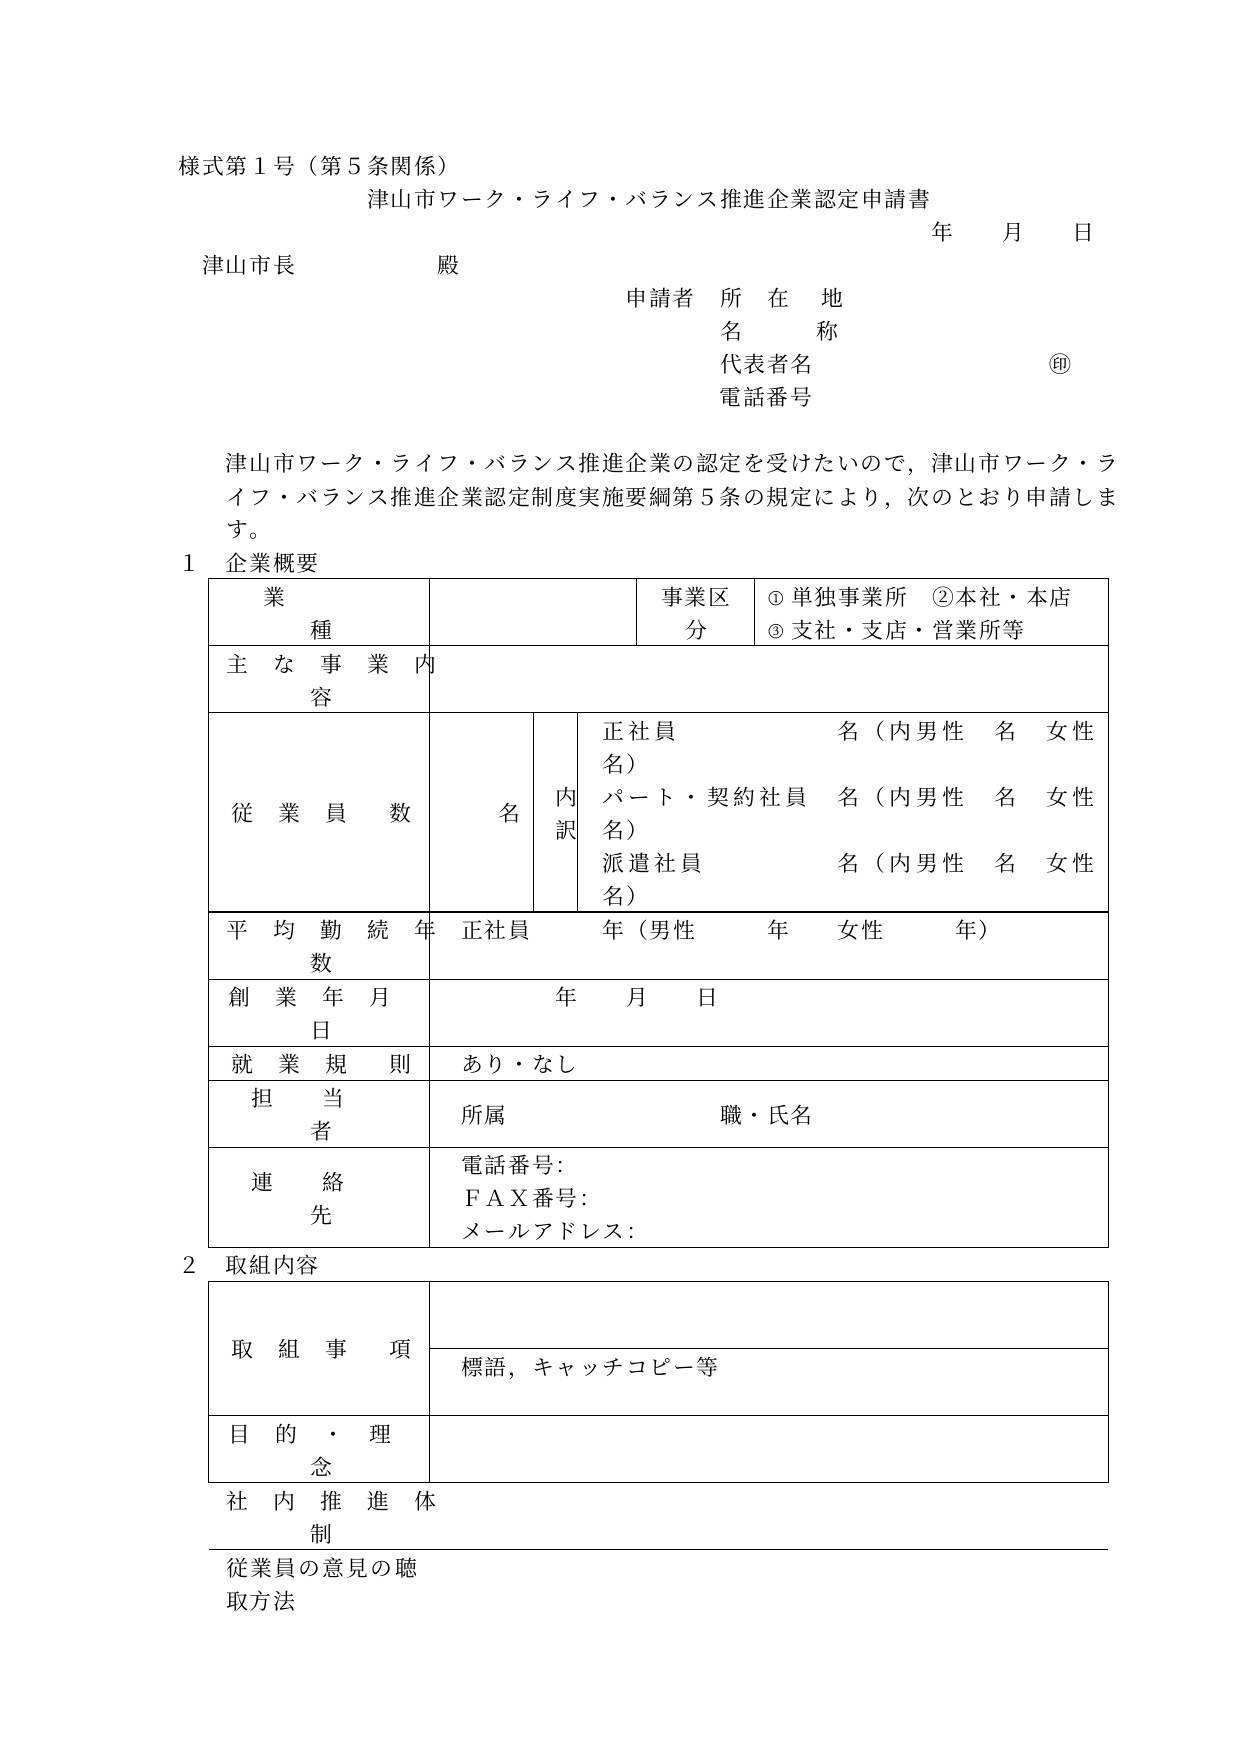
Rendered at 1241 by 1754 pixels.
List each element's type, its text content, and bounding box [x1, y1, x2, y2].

table_cell 従業員数 [209, 713, 429, 911]
table_header 事業区分 [637, 579, 754, 645]
table_cell 内訳 [534, 713, 577, 911]
table_cell 名 [430, 713, 533, 911]
table_header ①単独事業所 ②本社・本店 ③支社・支店・営業所等 [755, 579, 1108, 645]
table_cell 主な事業内容 [209, 646, 429, 712]
table_header [430, 1282, 1108, 1348]
text 津山市ワーク・ライフ・バランス推進企業認定申請書 [179, 182, 1120, 215]
table_cell 標語，キャッチコピー等 [430, 1349, 1108, 1415]
table_cell 目的・理念 [209, 1416, 429, 1482]
text 代表者名 ㊞ [179, 347, 1120, 380]
table_cell [430, 1483, 1109, 1549]
table_header 業種 [209, 579, 429, 645]
text １ 企業概要 [179, 545, 1120, 578]
table_header 取組事項 [209, 1282, 429, 1415]
table_cell 正社員 年（男性 年 女性 年） [430, 913, 1108, 978]
table_cell 社内推進体制 [208, 1483, 430, 1549]
text 津山市長 殿 [179, 248, 1120, 281]
table_header [430, 579, 636, 645]
table_cell 担当者 [209, 1081, 429, 1147]
text 様式第１号（第５条関係） [179, 149, 1120, 182]
table_cell 年 月 日 [430, 980, 1108, 1046]
text 名称 [179, 314, 1120, 347]
text ２ 取組内容 [179, 1248, 1120, 1281]
text 津山市ワーク・ライフ・バランス推進企業の認定を受けたいので，津山市ワーク・ライフ・バランス推進企業認定制度実施要綱第５条の規定により，次のとおり申請します。 [179, 446, 1120, 545]
table_cell 正社員 名（内男性 名 女性 名） パート・契約社員 名（内男性 名 女性 名） 派遣社員 名（内男性 名 女性 名） [578, 713, 1108, 911]
table_cell [430, 646, 1108, 712]
table_cell 従業員の意見の聴取方法 [208, 1549, 430, 1616]
table_cell 創業年月日 [209, 980, 429, 1046]
table_cell [430, 1549, 1109, 1616]
text 申請者 所在地 [179, 281, 1120, 314]
table_cell 平均勤続年数 [209, 913, 429, 978]
text 年 月 日 [179, 215, 1120, 248]
table_cell 就業規則 [209, 1047, 429, 1079]
table_cell [430, 1416, 1108, 1482]
text 電話番号 [179, 380, 1120, 413]
table_cell 連絡先 [209, 1148, 429, 1247]
table_cell あり・なし [430, 1047, 1108, 1079]
table_cell 所属 職・氏名 [430, 1081, 1108, 1147]
table_cell 電話番号： ＦＡＸ番号： メールアドレス： [430, 1148, 1108, 1247]
